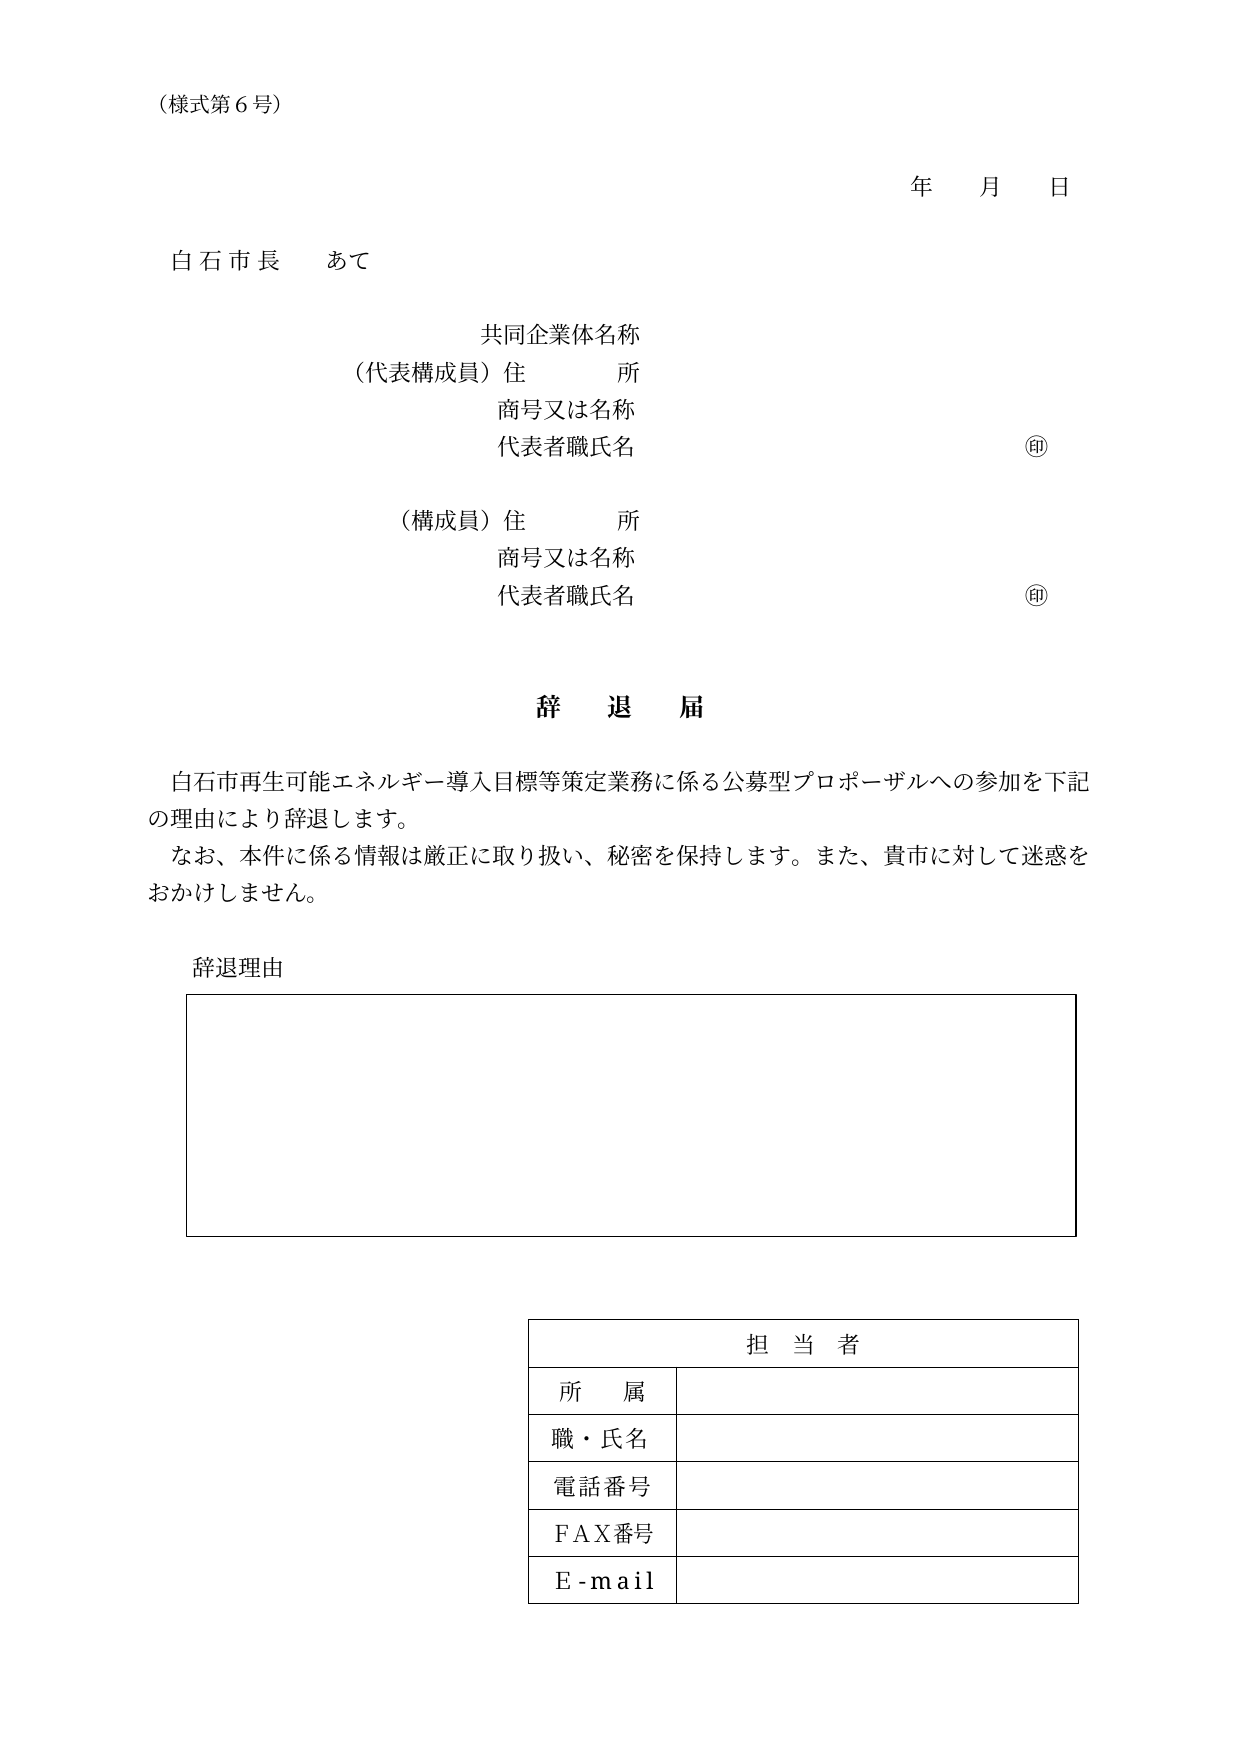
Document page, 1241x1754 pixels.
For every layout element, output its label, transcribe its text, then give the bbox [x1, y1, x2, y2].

table_cell 電話番号 [529, 1462, 676, 1508]
text （構成員）住 所 [148, 501, 1092, 538]
text 代表者職氏名 ㊞ [498, 576, 1060, 613]
text なお、本件に係る情報は厳正に取り扱い、秘密を保持します。また、貴市に対して迷惑をおかけしません。 [148, 836, 1092, 910]
table_cell 職・氏名 [529, 1415, 676, 1461]
table_cell [677, 1510, 1078, 1556]
table_cell [677, 1462, 1078, 1508]
table_cell [677, 1415, 1078, 1461]
table_header 担 当 者 [529, 1320, 1078, 1367]
text 代表者職氏名 ㊞ [498, 427, 1060, 464]
text （代表構成員）住 所 [148, 352, 1092, 390]
table_cell ＦＡＸ番号 [529, 1510, 676, 1556]
text 白 石 市 長 あて [148, 241, 1092, 278]
text 商号又は名称 [498, 390, 1092, 427]
text 商号又は名称 [498, 538, 1092, 576]
text 白石市再生可能エネルギー導入目標等策定業務に係る公募型プロポーザルへの参加を下記の理由により辞退します。 [148, 762, 1092, 836]
text 共同企業体名称 [148, 315, 1092, 352]
table_cell Ｅ-mail [529, 1557, 676, 1603]
table_cell [677, 1368, 1078, 1414]
table_cell 所 属 [529, 1368, 676, 1414]
text 辞退届 [148, 687, 1092, 724]
text 辞退理由 [148, 947, 1092, 985]
table_cell [677, 1557, 1078, 1603]
text 年 月 日 [148, 167, 1071, 204]
